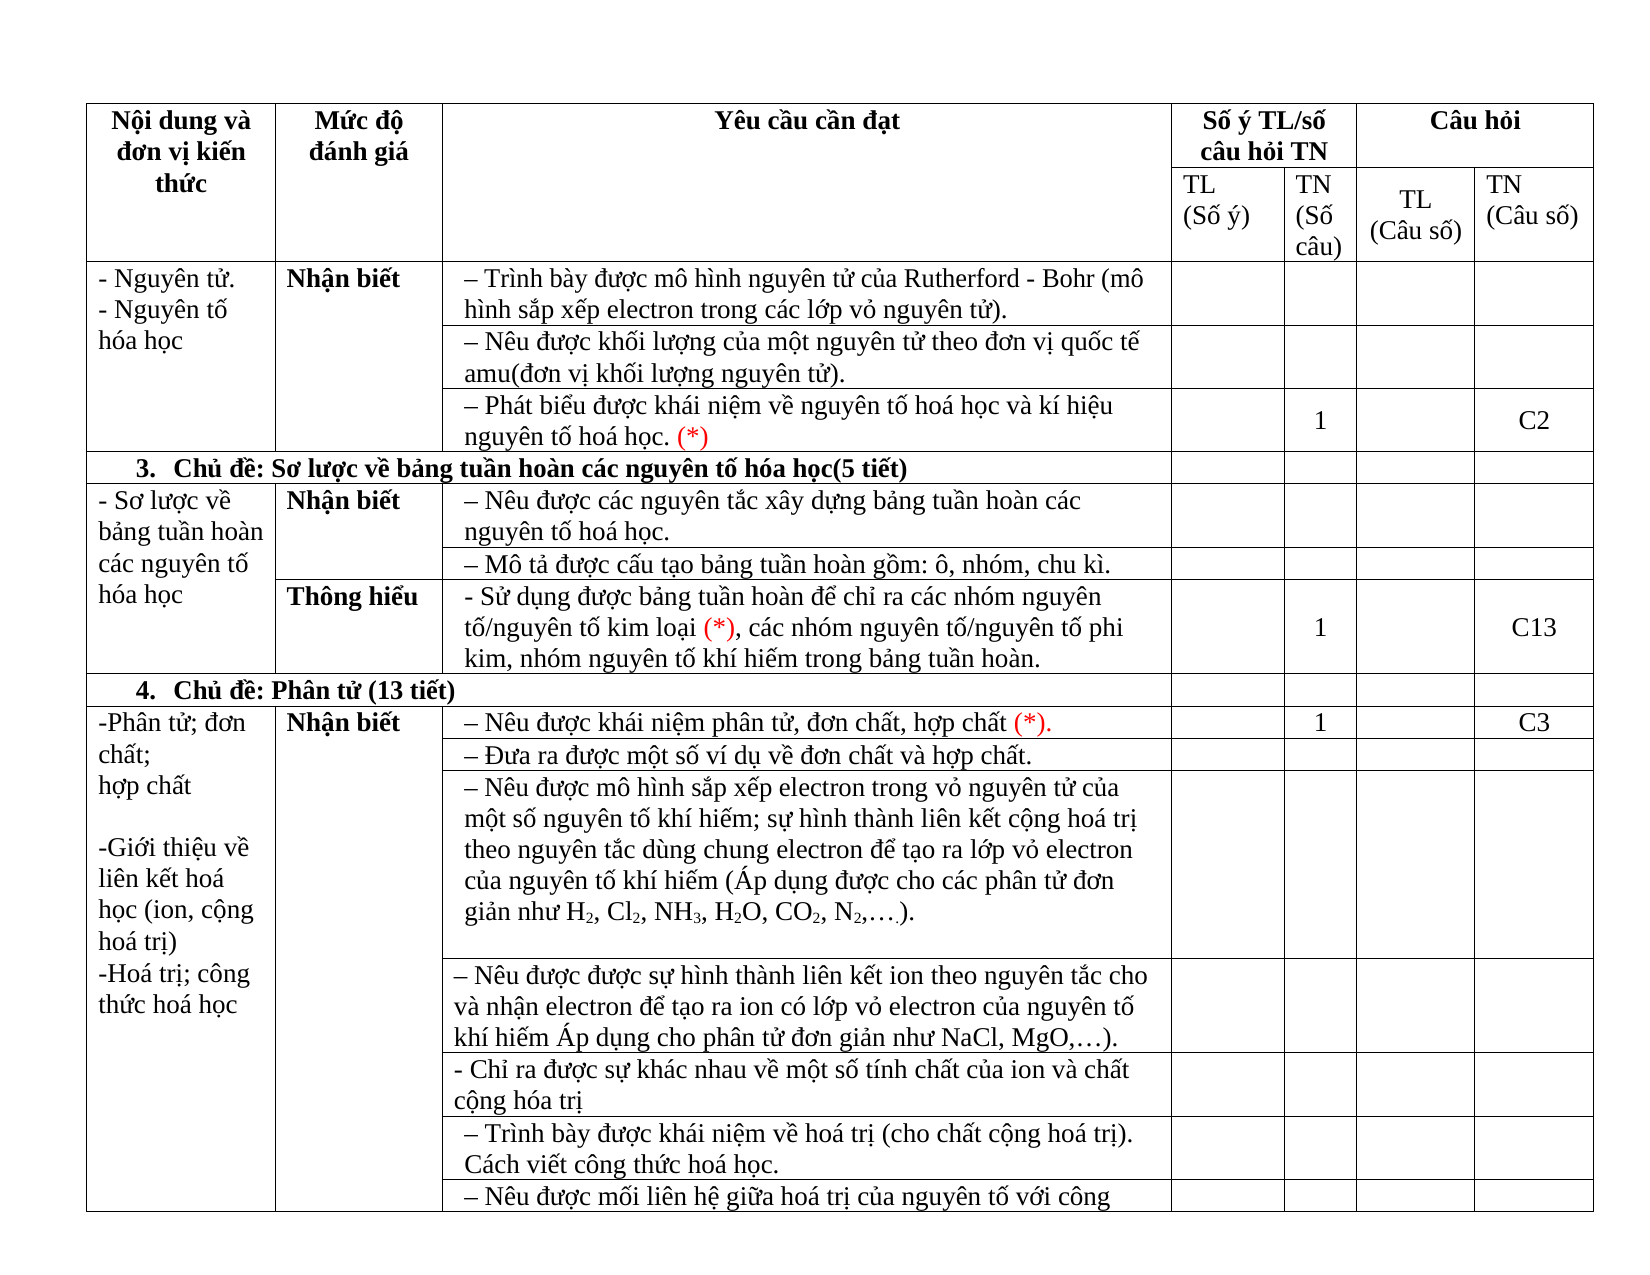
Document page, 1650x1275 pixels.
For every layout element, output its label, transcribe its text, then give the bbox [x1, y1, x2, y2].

table_cell – Trình bày được khái niệm về hoá trị (cho chất cộng hoá trị). Cách viết công thức hoá học. [443, 1117, 1171, 1179]
table_cell [1172, 1180, 1284, 1211]
table_cell [1357, 771, 1474, 958]
table_header Số ý TL/số câu hỏi TN [1172, 104, 1356, 167]
table_cell [1285, 1053, 1356, 1116]
table_cell [1357, 452, 1474, 483]
table_cell – Nêu được được sự hình thành liên kết ion theo nguyên tắc cho và nhận electron để tạo ra ion có lớp vỏ electron của nguyên tố khí hiếm Áp dụng cho phân tử đơn giản như NaCl, MgO,…). [443, 959, 1171, 1052]
table_cell – Mô tả được cấu tạo bảng tuần hoàn gồm: ô, nhóm, chu kì. [443, 548, 1171, 579]
table_cell [1285, 739, 1356, 770]
table_cell 1 [1285, 580, 1356, 673]
table_cell [1285, 262, 1356, 324]
table_cell – Nêu được các nguyên tắc xây dựng bảng tuần hoàn các nguyên tố hoá học. [443, 484, 1171, 547]
table_cell TN (Số câu) [1285, 168, 1356, 261]
table_cell Chủ đề: Sơ lược về bảng tuần hoàn các nguyên tố hóa học(5 tiết) [87, 452, 1171, 483]
table_cell [1357, 548, 1474, 579]
table_cell TL (Số ý) [1172, 168, 1284, 261]
table_cell - Sơ lược về bảng tuần hoàn các nguyên tố hóa học [87, 484, 275, 673]
table_cell [1475, 452, 1593, 483]
table_cell [1357, 262, 1474, 324]
table_cell [1285, 771, 1356, 958]
table_cell Nhận biết [276, 262, 442, 451]
table_cell – Trình bày được mô hình nguyên tử của Rutherford - Bohr (mô hình sắp xếp electron trong các lớp vỏ nguyên tử). [443, 262, 1171, 324]
table_cell [1357, 674, 1474, 706]
table_cell TL (Câu số) [1357, 168, 1474, 261]
table_cell – Nêu được khối lượng của một nguyên tử theo đơn vị quốc tế amu(đơn vị khối lượng nguyên tử). [443, 326, 1171, 388]
table_header Yêu cầu cần đạt [443, 104, 1171, 261]
table_cell [1285, 548, 1356, 579]
table_cell [1357, 1180, 1474, 1211]
table_cell [1357, 1117, 1474, 1179]
table_cell C3 [1475, 707, 1593, 738]
table_header Nội dung và đơn vị kiến thức [87, 104, 275, 261]
table_cell [1285, 674, 1356, 706]
table_cell [1475, 959, 1593, 1052]
table_cell – Nêu được mô hình sắp xếp electron trong vỏ nguyên tử của một số nguyên tố khí hiếm; sự hình thành liên kết cộng hoá trị theo nguyên tắc dùng chung electron để tạo ra lớp vỏ electron của nguyên tố khí hiếm (Áp dụng được cho các phân tử đơn giản như H2, Cl2, NH3, H2O, CO2, N2,….). [443, 771, 1171, 958]
table_cell [1357, 484, 1474, 547]
table_cell -Phân tử; đơn chất; hợp chất -Giới thiệu về liên kết hoá học (ion, cộng hoá trị) -Hoá trị; công thức hoá học [87, 707, 275, 1211]
table_cell [1285, 484, 1356, 547]
table_cell - Nguyên tử. - Nguyên tố hóa học [87, 262, 275, 451]
table_cell [1475, 739, 1593, 770]
table_cell [1172, 1117, 1284, 1179]
table_cell [1172, 674, 1284, 706]
table_cell - Chỉ ra được sự khác nhau về một số tính chất của ion và chất cộng hóa trị [443, 1053, 1171, 1116]
table_cell Nhận biết [276, 707, 442, 1211]
table_cell [1475, 674, 1593, 706]
table_cell Thông hiểu [276, 580, 442, 673]
table_cell - Sử dụng được bảng tuần hoàn để chỉ ra các nhóm nguyên tố/nguyên tố kim loại (*), các nhóm nguyên tố/nguyên tố phi kim, nhóm nguyên tố khí hiếm trong bảng tuần hoàn. [443, 580, 1171, 673]
table_cell C2 [1475, 389, 1593, 451]
table_cell [1172, 452, 1284, 483]
table_cell [1285, 959, 1356, 1052]
table_cell Chủ đề: Phân tử (13 tiết) [87, 674, 1171, 706]
table_header Câu hỏi [1357, 104, 1593, 167]
table_cell – Đưa ra được một số ví dụ về đơn chất và hợp chất. [443, 739, 1171, 770]
table_cell [1285, 1180, 1356, 1211]
table_cell [1285, 452, 1356, 483]
table_cell [1285, 1117, 1356, 1179]
table_cell [1172, 959, 1284, 1052]
table_cell TN (Câu số) [1475, 168, 1593, 261]
table_cell [1357, 707, 1474, 738]
table_cell [1357, 739, 1474, 770]
table_cell [1172, 1053, 1284, 1116]
table_cell [1475, 1053, 1593, 1116]
table_cell [1475, 484, 1593, 547]
table_cell [1172, 739, 1284, 770]
table_cell [1172, 548, 1284, 579]
table_cell Nhận biết [276, 484, 442, 579]
table_cell [1475, 326, 1593, 388]
table_cell [1357, 580, 1474, 673]
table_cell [443, 1180, 1171, 1211]
table_cell [1475, 262, 1593, 324]
table_cell [1172, 707, 1284, 738]
table_cell [1475, 771, 1593, 958]
table_cell [1172, 484, 1284, 547]
table_cell [1357, 389, 1474, 451]
table_header Mức độ đánh giá [276, 104, 442, 261]
table_cell [1285, 326, 1356, 388]
table_cell [1172, 580, 1284, 673]
table_cell C13 [1475, 580, 1593, 673]
table_cell – Nêu được khái niệm phân tử, đơn chất, hợp chất (*). [443, 707, 1171, 738]
table_cell [1357, 959, 1474, 1052]
table_cell 1 [1285, 707, 1356, 738]
table_cell 1 [1285, 389, 1356, 451]
table_cell [1475, 1117, 1593, 1179]
table_cell – Phát biểu được khái niệm về nguyên tố hoá học và kí hiệu nguyên tố hoá học. (*) [443, 389, 1171, 451]
table_cell [1357, 326, 1474, 388]
table_cell [1172, 326, 1284, 388]
table_cell [1475, 548, 1593, 579]
table_cell [1357, 1053, 1474, 1116]
table_cell [1172, 771, 1284, 958]
table_cell [1172, 262, 1284, 324]
table_cell [1475, 1180, 1593, 1211]
table_cell [1172, 389, 1284, 451]
